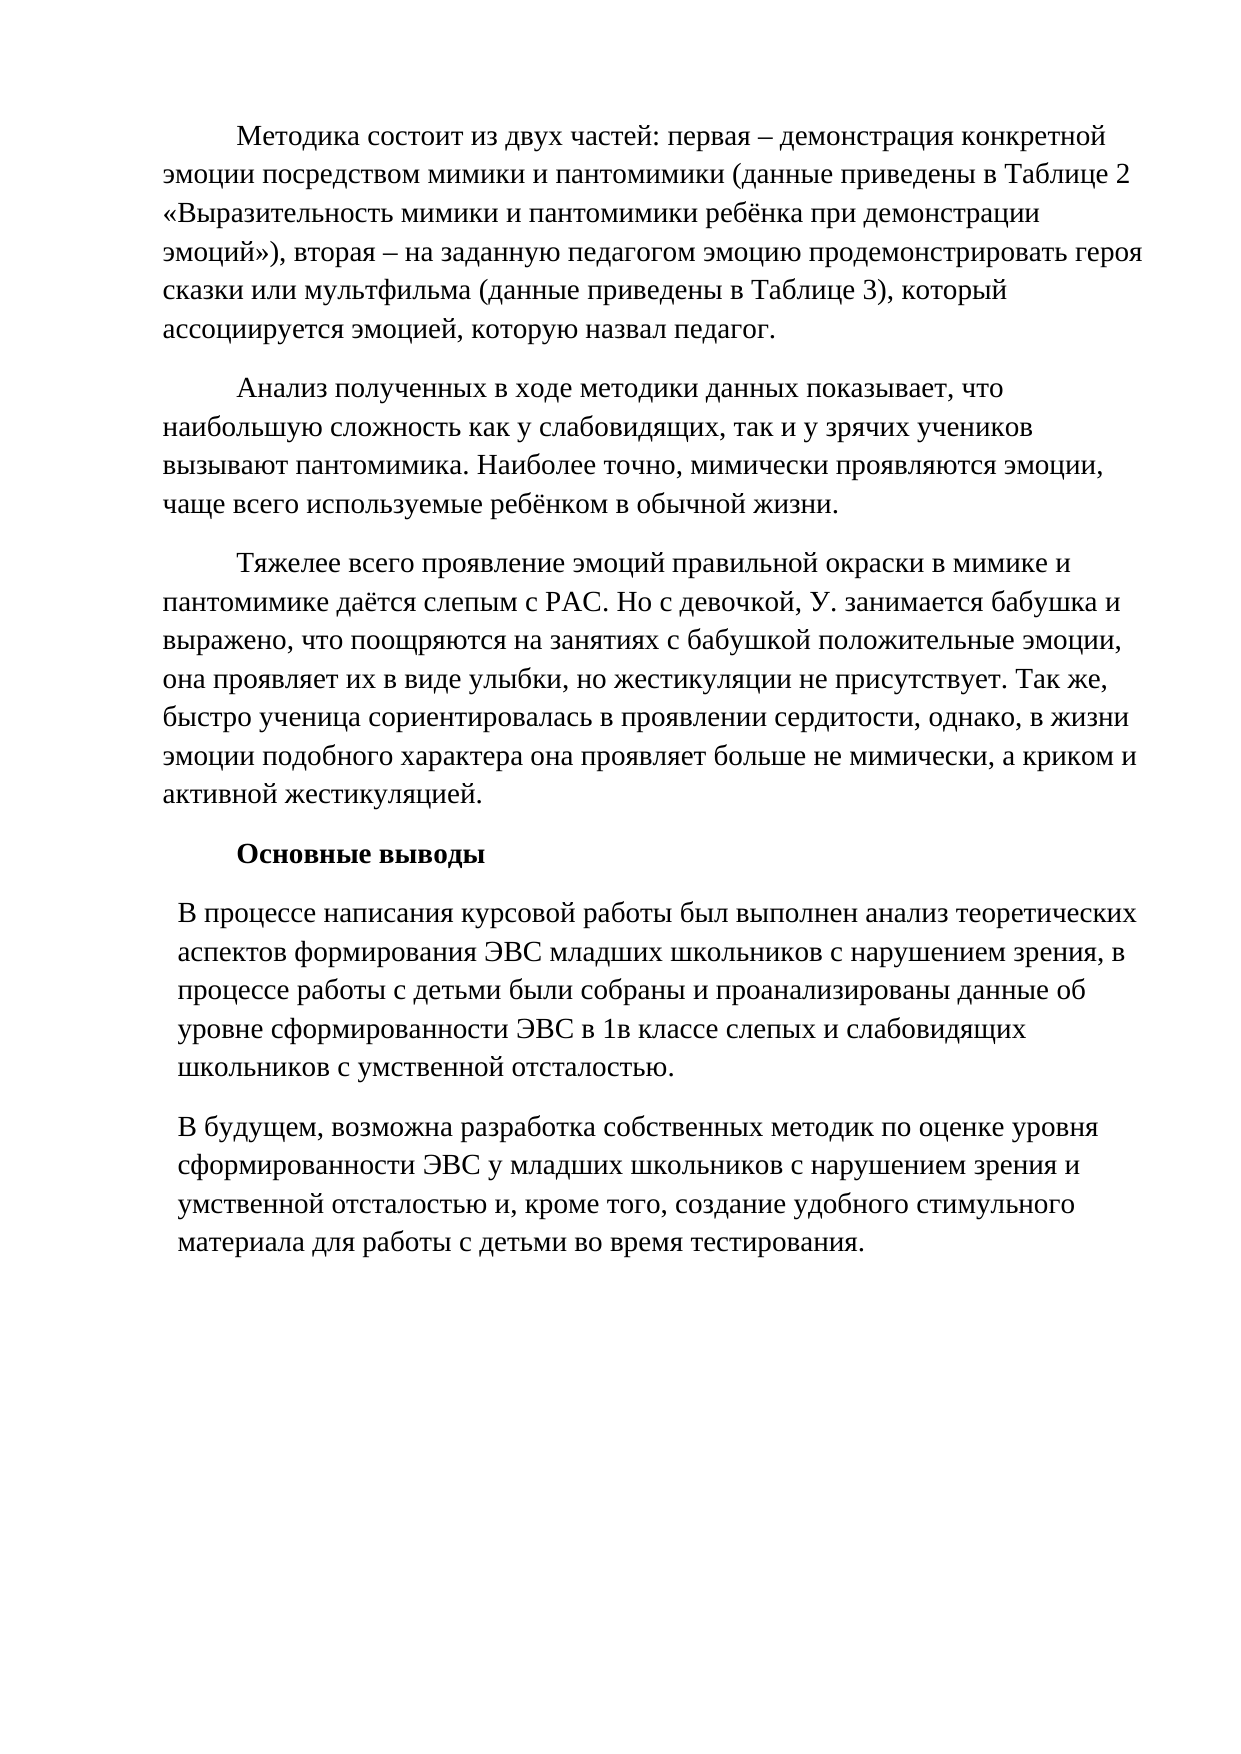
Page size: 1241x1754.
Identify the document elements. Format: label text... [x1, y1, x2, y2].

text Анализ полученных в ходе методики данных показывает, что наибольшую сложность как у слабовидящих, так и у зрячих учеников вызывают пантомимика. Наиболее точно, мимически проявляются эмоции, чаще всего используемые ребёнком в обычной жизни. [162, 370, 1152, 519]
text В будущем, возможна разработка собственных методик по оценке уровня сформированности ЭВС у младших школьников с нарушением зрения и умственной отсталостью и, кроме того, создание удобного стимульного материала для работы с детьми во время тестирования. [177, 1109, 1152, 1258]
text Методика состоит из двух частей: первая – демонстрация конкретной эмоции посредством мимики и пантомимики (данные приведены в Таблице 2 «Выразительность мимики и пантомимики ребёнка при демонстрации эмоций»), вторая – на заданную педагогом эмоцию продемонстрировать героя сказки или мультфильма (данные приведены в Таблице 3), который ассоциируется эмоцией, которую назвал педагог. [162, 118, 1152, 344]
text Тяжелее всего проявление эмоций правильной окраски в мимике и пантомимике даётся слепым с РАС. Но с девочкой, У. занимается бабушка и выражено, что поощряются на занятиях с бабушкой положительные эмоции, она проявляет их в виде улыбки, но жестикуляции не присутствует. Так же, быстро ученица сориентировалась в проявлении сердитости, однако, в жизни эмоции подобного характера она проявляет больше не мимически, а криком и активной жестикуляцией. [162, 545, 1152, 810]
text Основные выводы [162, 836, 1152, 869]
text В процессе написания курсовой работы был выполнен анализ теоретических аспектов формирования ЭВС младших школьников с нарушением зрения, в процессе работы с детьми были собраны и проанализированы данные об уровне сформированности ЭВС в 1в классе слепых и слабовидящих школьников с умственной отсталостью. [177, 895, 1152, 1083]
